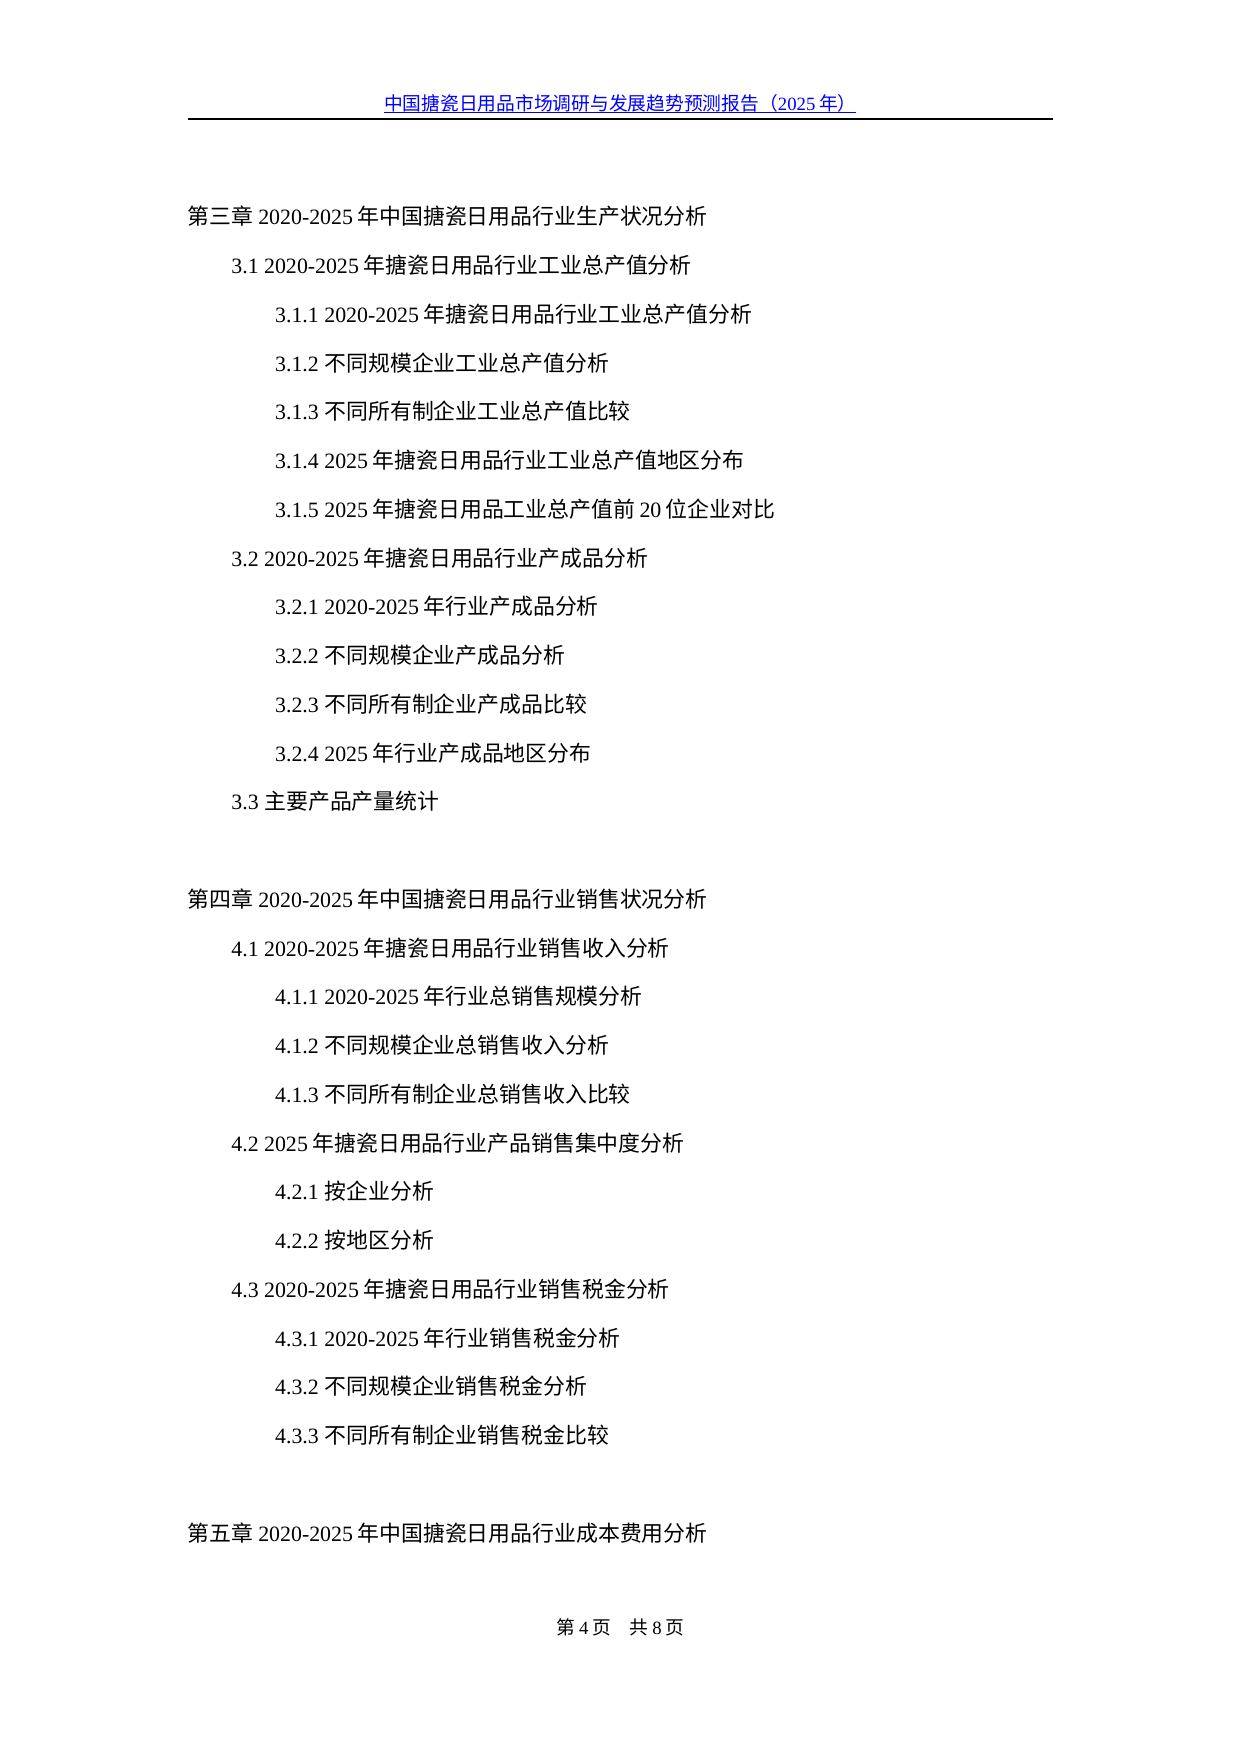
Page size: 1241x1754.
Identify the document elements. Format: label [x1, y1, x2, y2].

text [187, 150, 1053, 1548]
